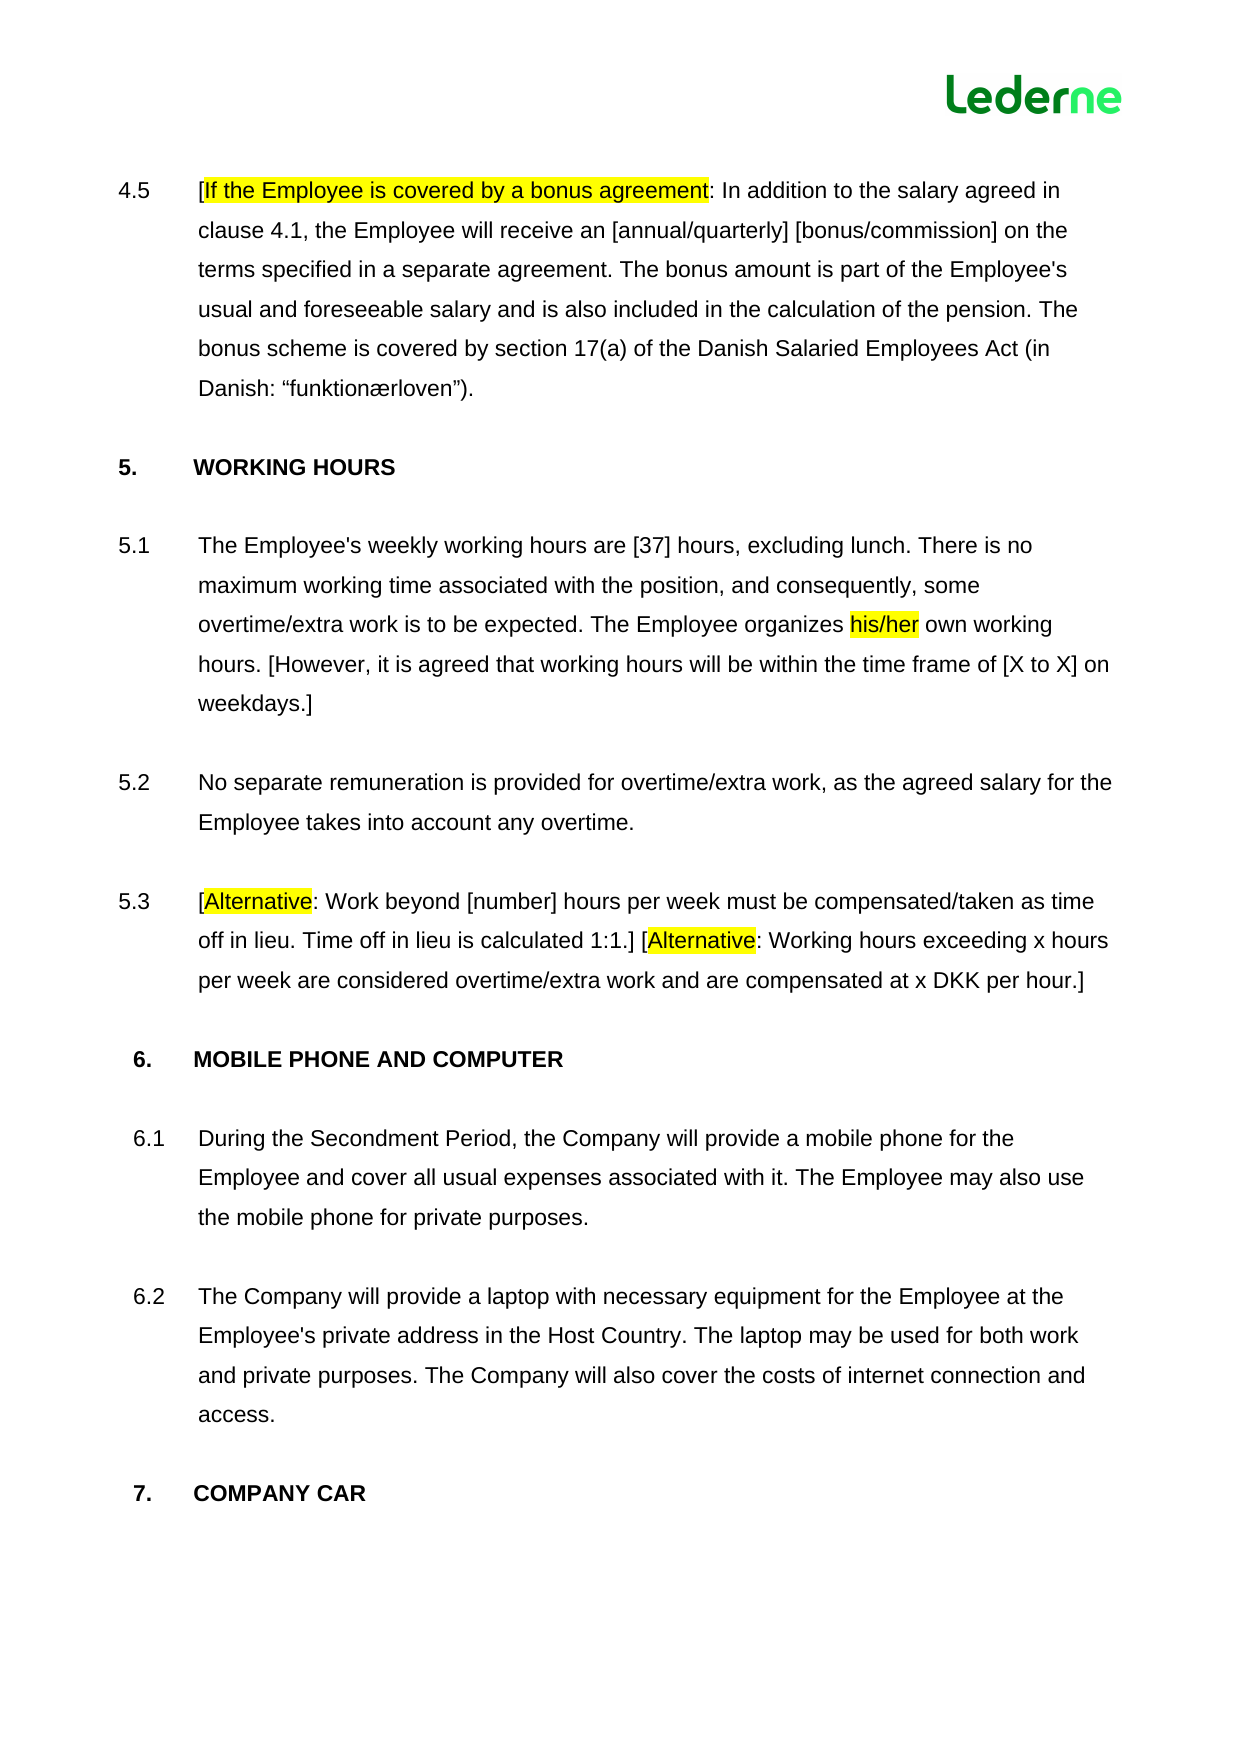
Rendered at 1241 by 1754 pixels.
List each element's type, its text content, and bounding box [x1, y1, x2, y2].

list MOBILE PHONE AND COMPUTER [133, 1046, 1122, 1072]
list [Alternative: Work beyond [number] hours per week must be compensated/taken as time off in lieu. Time off in lieu is calculated 1:1.] [Alternative: Working hours exceeding x hours per week are considered overtime/extra work and are compensated at x DKK per hour.] [118, 888, 1122, 993]
list The Company will provide a laptop with necessary equipment for the Employee at the Employee's private address in the Host Country. The laptop may be used for both work and private purposes. The Company will also cover the costs of internet connection and access. [133, 1283, 1122, 1427]
list [If the Employee is covered by a bonus agreement: In addition to the salary agreed in clause 4.1, the Employee will receive an [annual/quarterly] [bonus/commission] on the terms specified in a separate agreement. The bonus amount is part of the Employee's usual and foreseeable salary and is also included in the calculation of the pension. The bonus scheme is covered by section 17(a) of the Danish Salaried Employees Act (in Danish: “funktionærloven”). [118, 177, 1122, 401]
list COMPANY CAR [133, 1480, 1122, 1506]
list The Employee's weekly working hours are [37] hours, excluding lunch. There is no maximum working time associated with the position, and consequently, some overtime/extra work is to be expected. The Employee organizes his/her own working hours. [However, it is agreed that working hours will be within the time frame of [X to X] on weekdays.] [118, 532, 1122, 717]
list WORKING HOURS [118, 453, 1122, 480]
list During the Secondment Period, the Company will provide a mobile phone for the Employee and cover all usual expenses associated with it. The Employee may also use the mobile phone for private purposes. [133, 1125, 1122, 1230]
picture [945, 73, 1123, 116]
list No separate remuneration is provided for overtime/extra work, as the agreed salary for the Employee takes into account any overtime. [118, 769, 1122, 835]
